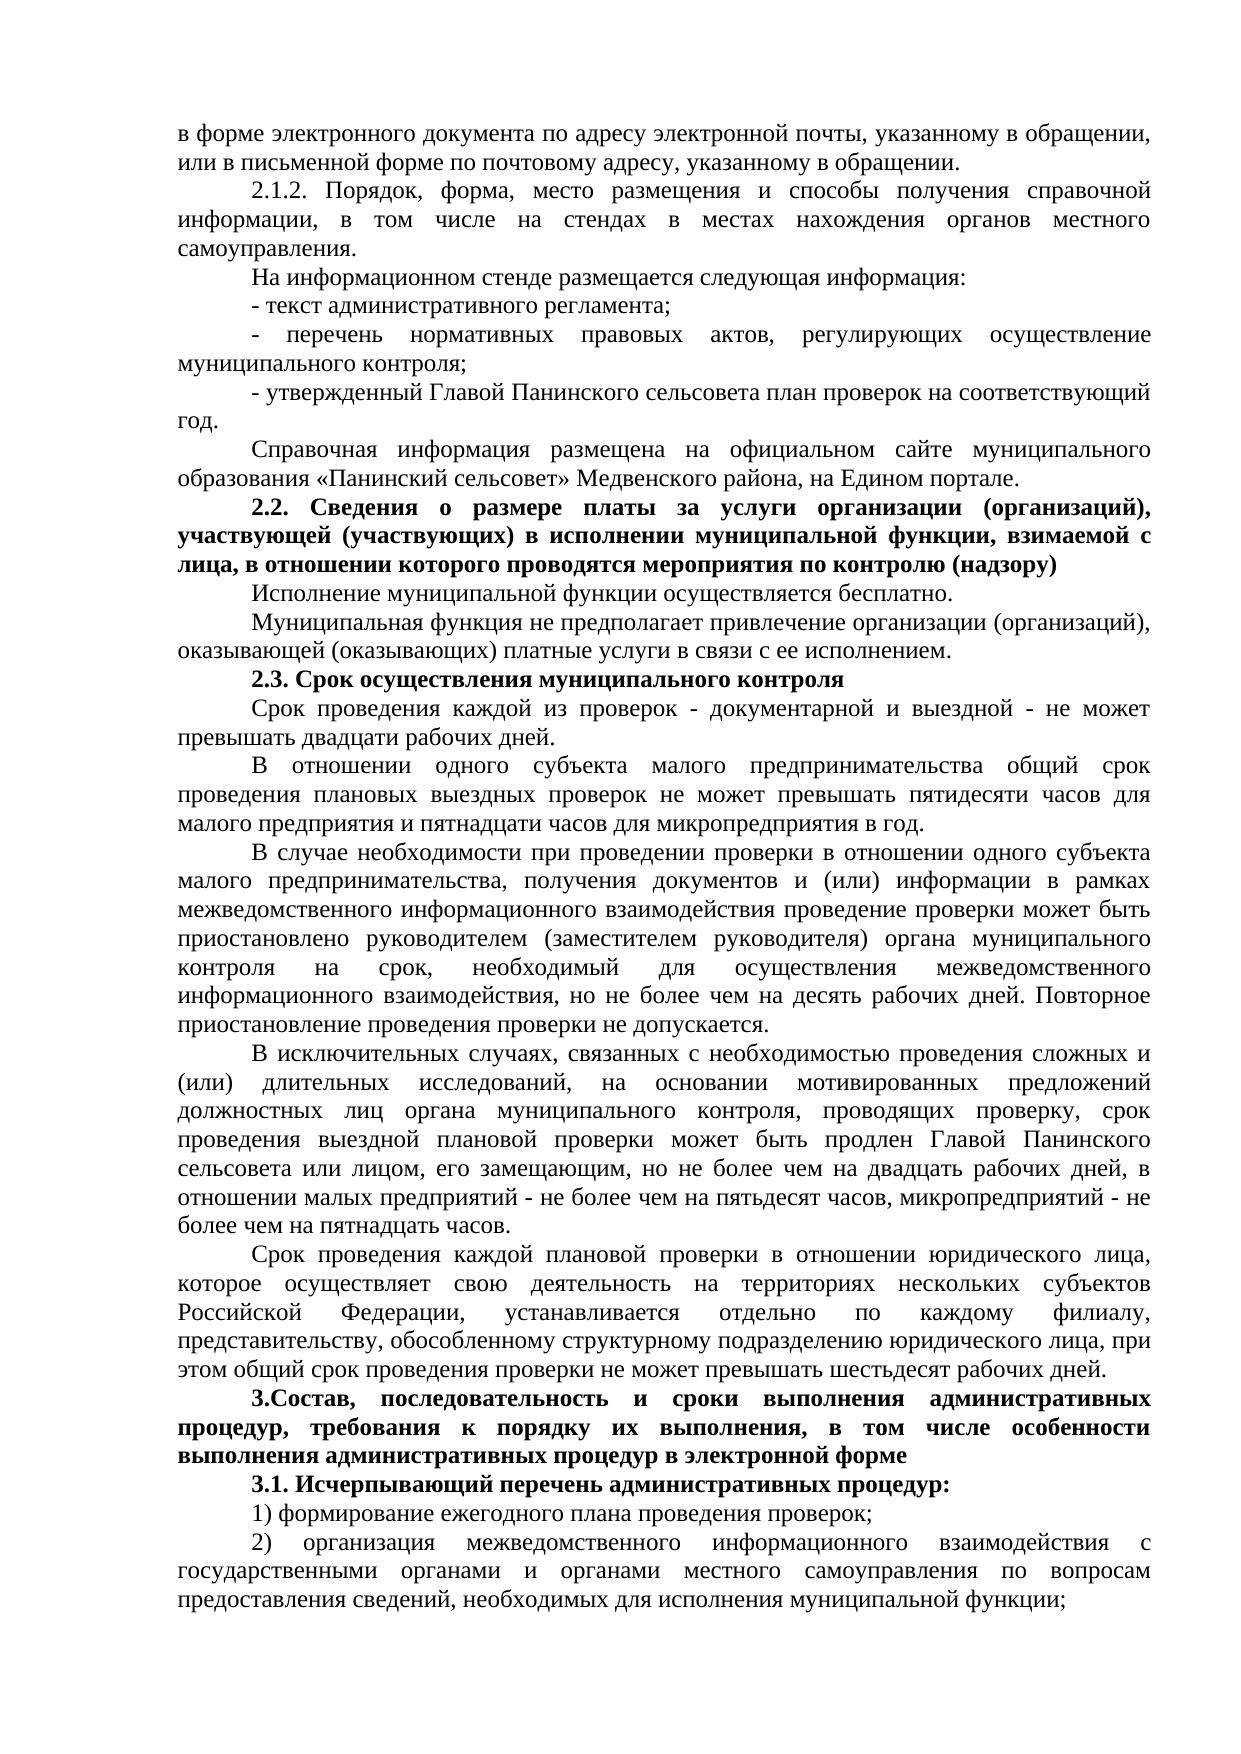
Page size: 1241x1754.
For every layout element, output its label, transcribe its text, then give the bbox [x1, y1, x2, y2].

text Срок проведения каждой из проверок - документарной и выездной - не может превышать двадцати рабочих дней. [177, 693, 1152, 751]
text - перечень нормативных правовых актов, регулирующих осуществление муниципального контроля; [177, 319, 1152, 377]
text 2) организация межведомственного информационного взаимодействия с государственными органами и органами местного самоуправления по вопросам предоставления сведений, необходимых для исполнения муниципальной функции; [177, 1527, 1152, 1613]
text Срок проведения каждой плановой проверки в отношении юридического лица, которое осуществляет свою деятельность на территориях нескольких субъектов Российской Федерации, устанавливается отдельно по каждому филиалу, представительству, обособленному структурному подразделению юридического лица, при этом общий срок проведения проверки не может превышать шестьдесят рабочих дней. [177, 1239, 1152, 1383]
text 3.Состав, последовательность и сроки выполнения административных процедур, требования к порядку их выполнения, в том числе особенности выполнения административных процедур в электронной форме [177, 1383, 1152, 1469]
text Муниципальная функция не предполагает привлечение организации (организаций), оказывающей (оказывающих) платные услуги в связи с ее исполнением. [177, 607, 1152, 664]
text На информационном стенде размещается следующая информация: [177, 262, 1152, 291]
text - текст административного регламента; [177, 291, 1152, 319]
text 2.2. Сведения о размере платы за услуги организации (организаций), участвующей (участвующих) в исполнении муниципальной функции, взимаемой с лица, в отношении которого проводятся мероприятия по контролю (надзору) [177, 492, 1152, 578]
text - утвержденный Главой Панинского сельсовета план проверок на соответствующий год. [177, 377, 1152, 434]
text В исключительных случаях, связанных с необходимостью проведения сложных и (или) длительных исследований, на основании мотивированных предложений должностных лиц органа муниципального контроля, проводящих проверку, срок проведения выездной плановой проверки может быть продлен Главой Панинского сельсовета или лицом, его замещающим, но не более чем на двадцать рабочих дней, в отношении малых предприятий - не более чем на пятьдесят часов, микропредприятий - не более чем на пятнадцать часов. [177, 1038, 1152, 1239]
text В случае необходимости при проведении проверки в отношении одного субъекта малого предпринимательства, получения документов и (или) информации в рамках межведомственного информационного взаимодействия проведение проверки может быть приостановлено руководителем (заместителем руководителя) органа муниципального контроля на срок, необходимый для осуществления межведомственного информационного взаимодействия, но не более чем на десять рабочих дней. Повторное приостановление проведения проверки не допускается. [177, 837, 1152, 1038]
text 1) формирование ежегодного плана проведения проверок; [177, 1498, 1152, 1527]
text 3.1. Исчерпывающий перечень административных процедур: [177, 1469, 1152, 1498]
text Исполнение муниципальной функции осуществляется бесплатно. [177, 578, 1152, 607]
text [177, 118, 1152, 176]
text Справочная информация размещена на официальном сайте муниципального образования «Панинский сельсовет» Медвенского района, на Едином портале. [177, 434, 1152, 492]
text В отношении одного субъекта малого предпринимательства общий срок проведения плановых выездных проверок не может превышать пятидесяти часов для малого предприятия и пятнадцати часов для микропредприятия в год. [177, 751, 1152, 837]
text 2.1.2. Порядок, форма, место размещения и способы получения справочной информации, в том числе на стендах в местах нахождения органов местного самоуправления. [177, 176, 1152, 262]
text 2.3. Срок осуществления муниципального контроля [177, 664, 1152, 693]
